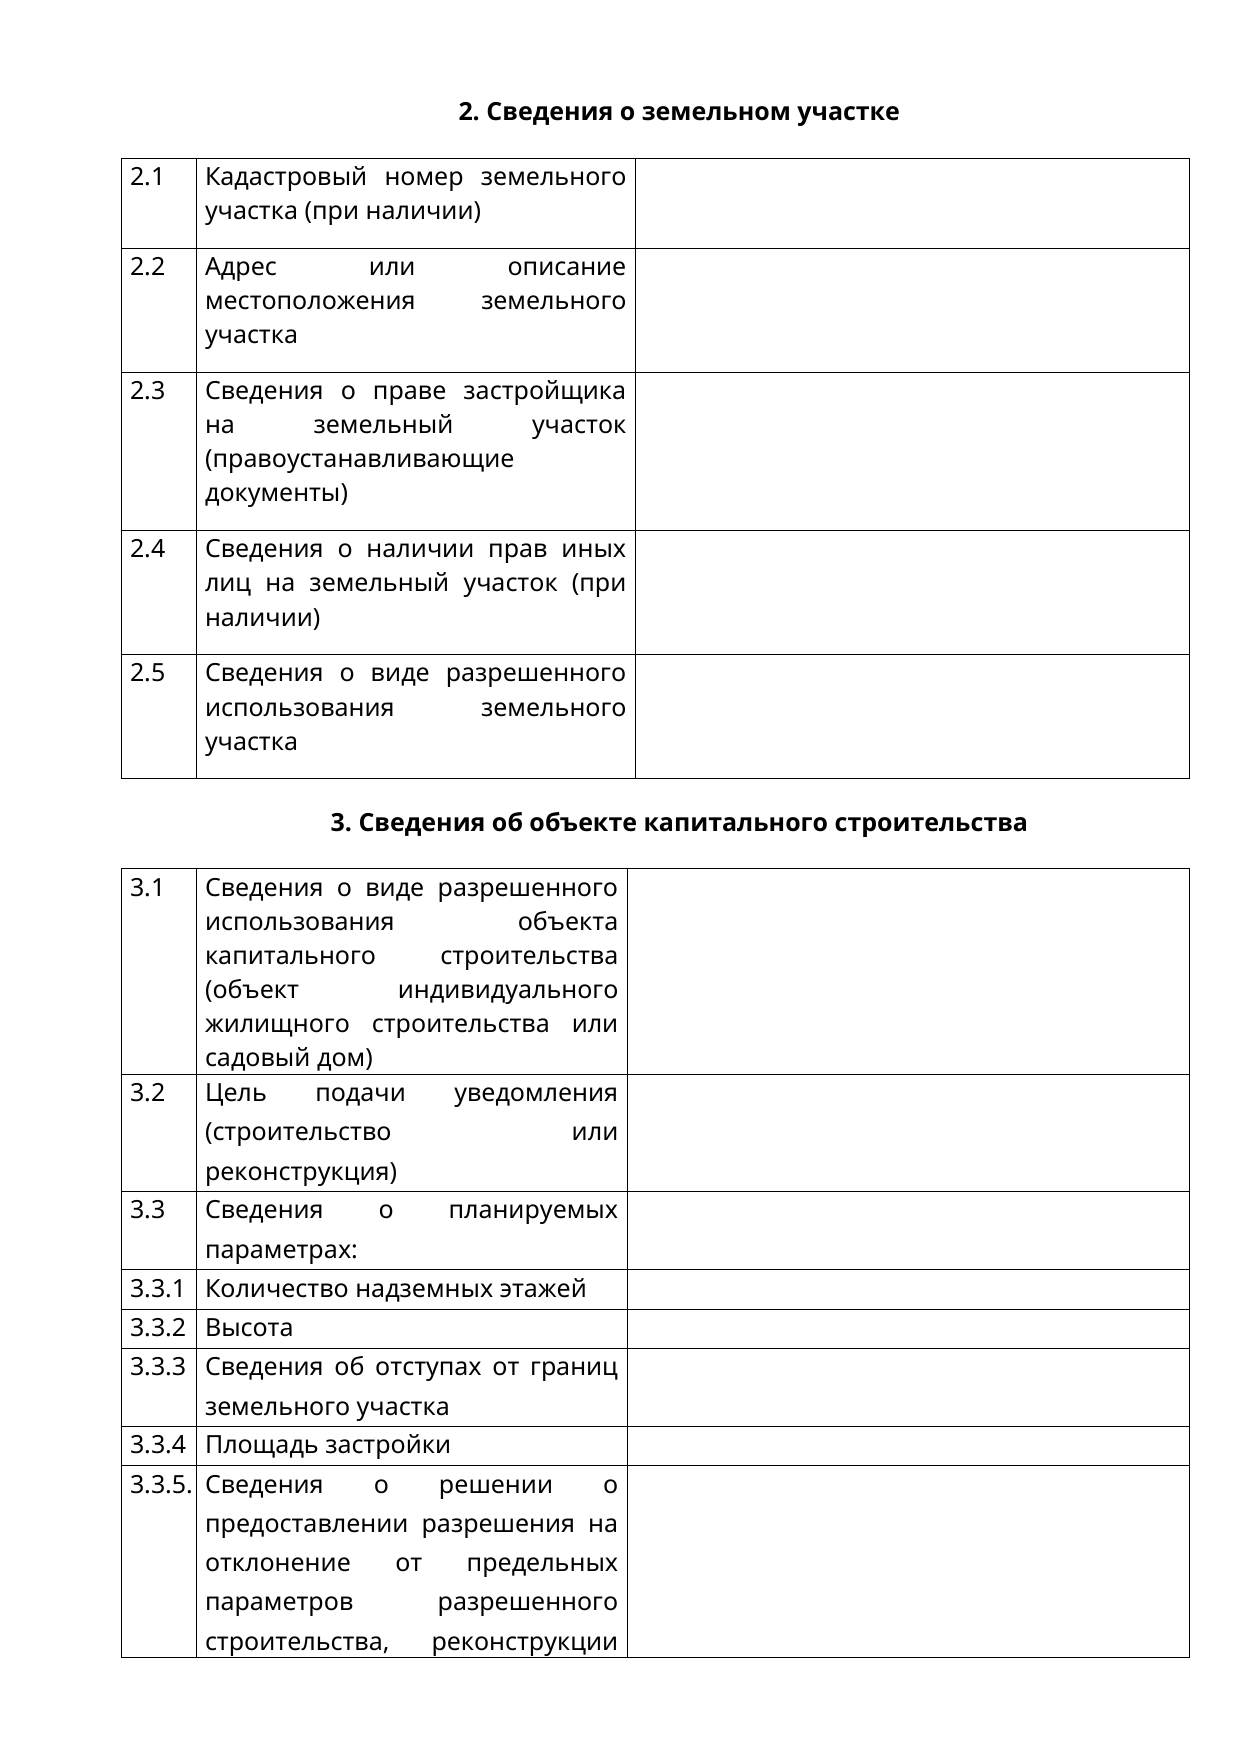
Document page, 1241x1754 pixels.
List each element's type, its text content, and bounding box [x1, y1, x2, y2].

text 2. Сведения о земельном участке [177, 94, 1181, 128]
table_cell [628, 1310, 1189, 1348]
table_cell [628, 1075, 1189, 1191]
table_cell 3.3 [122, 1192, 196, 1269]
table_cell [636, 249, 1189, 372]
table_cell Высота [197, 1310, 627, 1348]
table_cell Количество надземных этажей [197, 1270, 627, 1308]
table_cell Сведения о виде разрешенного использования земельного участка [197, 655, 635, 778]
table_cell 3.2 [122, 1075, 196, 1191]
table_header [636, 159, 1189, 248]
table_cell [628, 1427, 1189, 1465]
table_header Сведения о виде разрешенного использования объекта капитального строительства (объект индивидуального жилищного строительства или садовый дом) [197, 869, 627, 1074]
table_cell Сведения о наличии прав иных лиц на земельный участок (при наличии) [197, 531, 635, 654]
table_cell 3.3.5. [122, 1466, 196, 1657]
table_cell 3.3.3 [122, 1349, 196, 1426]
table_cell 2.3 [122, 373, 196, 530]
table_cell 3.3.2 [122, 1310, 196, 1348]
table_cell Сведения о праве застройщика на земельный участок (правоустанавливающие документы) [197, 373, 635, 530]
table_header Кадастровый номер земельного участка (при наличии) [197, 159, 635, 248]
table_header [628, 869, 1189, 1074]
table_cell 3.3.1 [122, 1270, 196, 1308]
text 3. Сведения об объекте капитального строительства [177, 804, 1181, 838]
table_cell 2.5 [122, 655, 196, 778]
table_cell [628, 1466, 1189, 1657]
table_cell [636, 531, 1189, 654]
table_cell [197, 1466, 627, 1657]
table_cell Сведения об отступах от границ земельного участка [197, 1349, 627, 1426]
table_cell 2.2 [122, 249, 196, 372]
table_cell [636, 373, 1189, 530]
table_cell [628, 1270, 1189, 1308]
table_header 3.1 [122, 869, 196, 1074]
table_cell Сведения о планируемых параметрах: [197, 1192, 627, 1269]
table_cell Цель подачи уведомления (строительство или реконструкция) [197, 1075, 627, 1191]
table_cell [628, 1192, 1189, 1269]
table_cell [628, 1349, 1189, 1426]
table_cell 2.4 [122, 531, 196, 654]
table_cell Площадь застройки [197, 1427, 627, 1465]
table_cell Адрес или описание местоположения земельного участка [197, 249, 635, 372]
table_cell 3.3.4 [122, 1427, 196, 1465]
table_cell [636, 655, 1189, 778]
table_header 2.1 [122, 159, 196, 248]
